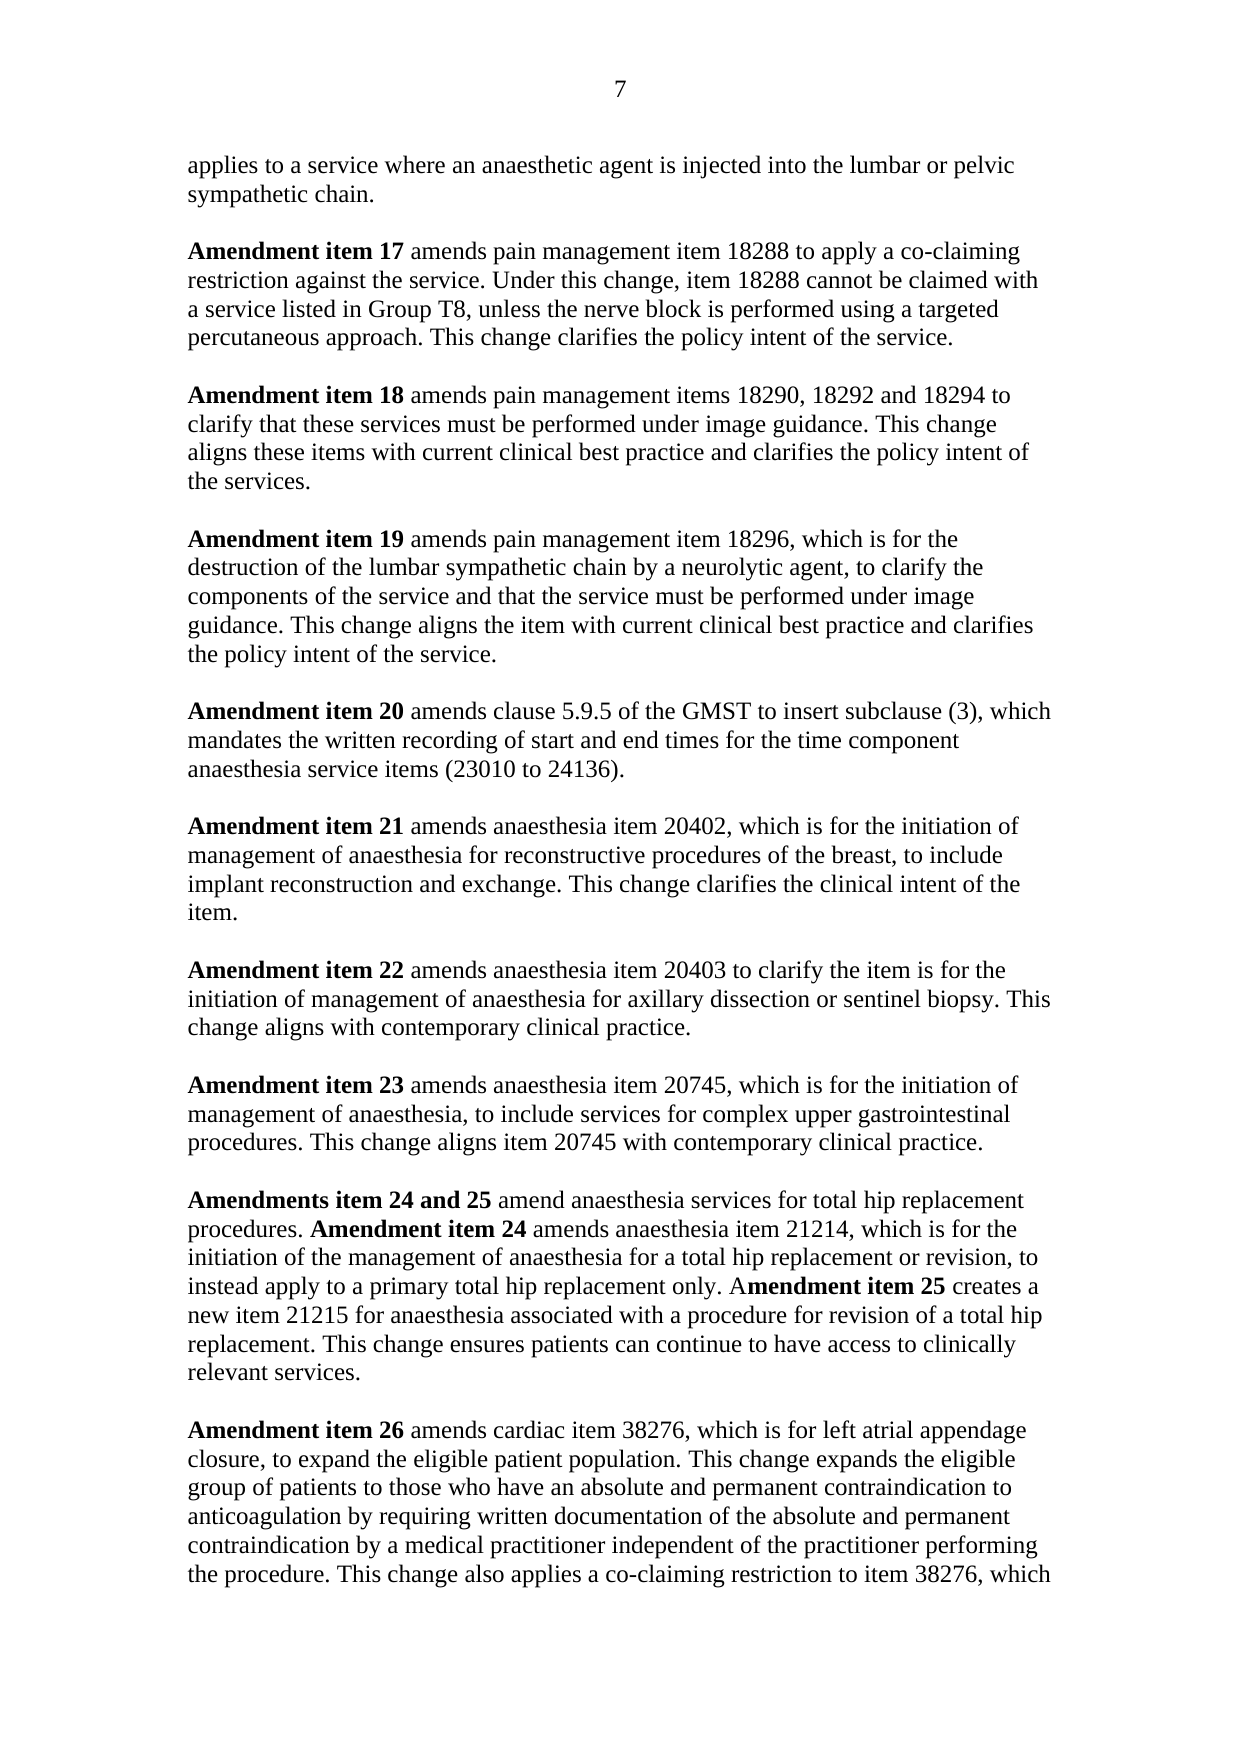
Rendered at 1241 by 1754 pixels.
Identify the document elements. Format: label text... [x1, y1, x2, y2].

text Amendment item 20 amends clause 5.9.5 of the GMST to insert subclause (3), which mandates the written recording of start and end times for the time component anaesthesia service items (23010 to 24136). [187, 696, 1053, 782]
text Amendment item 19 amends pain management item 18296, which is for the destruction of the lumbar sympathetic chain by a neurolytic agent, to clarify the components of the service and that the service must be performed under image guidance. This change aligns the item with current clinical best practice and clarifies the policy intent of the service. [187, 524, 1053, 667]
text Amendment item 17 amends pain management item 18288 to apply a co-claiming restriction against the service. Under this change, item 18288 cannot be claimed with a service listed in Group T8, unless the nerve block is performed using a targeted percutaneous approach. This change clarifies the policy intent of the service. [187, 236, 1053, 351]
text Amendment item 18 amends pain management items 18290, 18292 and 18294 to clarify that these services must be performed under image guidance. This change aligns these items with current clinical best practice and clarifies the policy intent of the services. [187, 380, 1053, 495]
text Amendment item 21 amends anaesthesia item 20402, which is for the initiation of management of anaesthesia for reconstructive procedures of the breast, to include implant reconstruction and exchange. This change clarifies the clinical intent of the item. [187, 811, 1053, 926]
text Amendment item 22 amends anaesthesia item 20403 to clarify the item is for the initiation of management of anaesthesia for axillary dissection or sentinel biopsy. This change aligns with contemporary clinical practice. [187, 955, 1053, 1041]
text Amendments item 24 and 25 amend anaesthesia services for total hip replacement procedures. Amendment item 24 amends anaesthesia item 21214, which is for the initiation of the management of anaesthesia for a total hip replacement or revision, to instead apply to a primary total hip replacement only. Amendment item 25 creates a new item 21215 for anaesthesia associated with a procedure for revision of a total hip replacement. This change ensures patients can continue to have access to clinically relevant services. [187, 1185, 1053, 1386]
text Amendment item 23 amends anaesthesia item 20745, which is for the initiation of management of anaesthesia, to include services for complex upper gastrointestinal procedures. This change aligns item 20745 with contemporary clinical practice. [187, 1070, 1053, 1156]
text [187, 1415, 1053, 1587]
